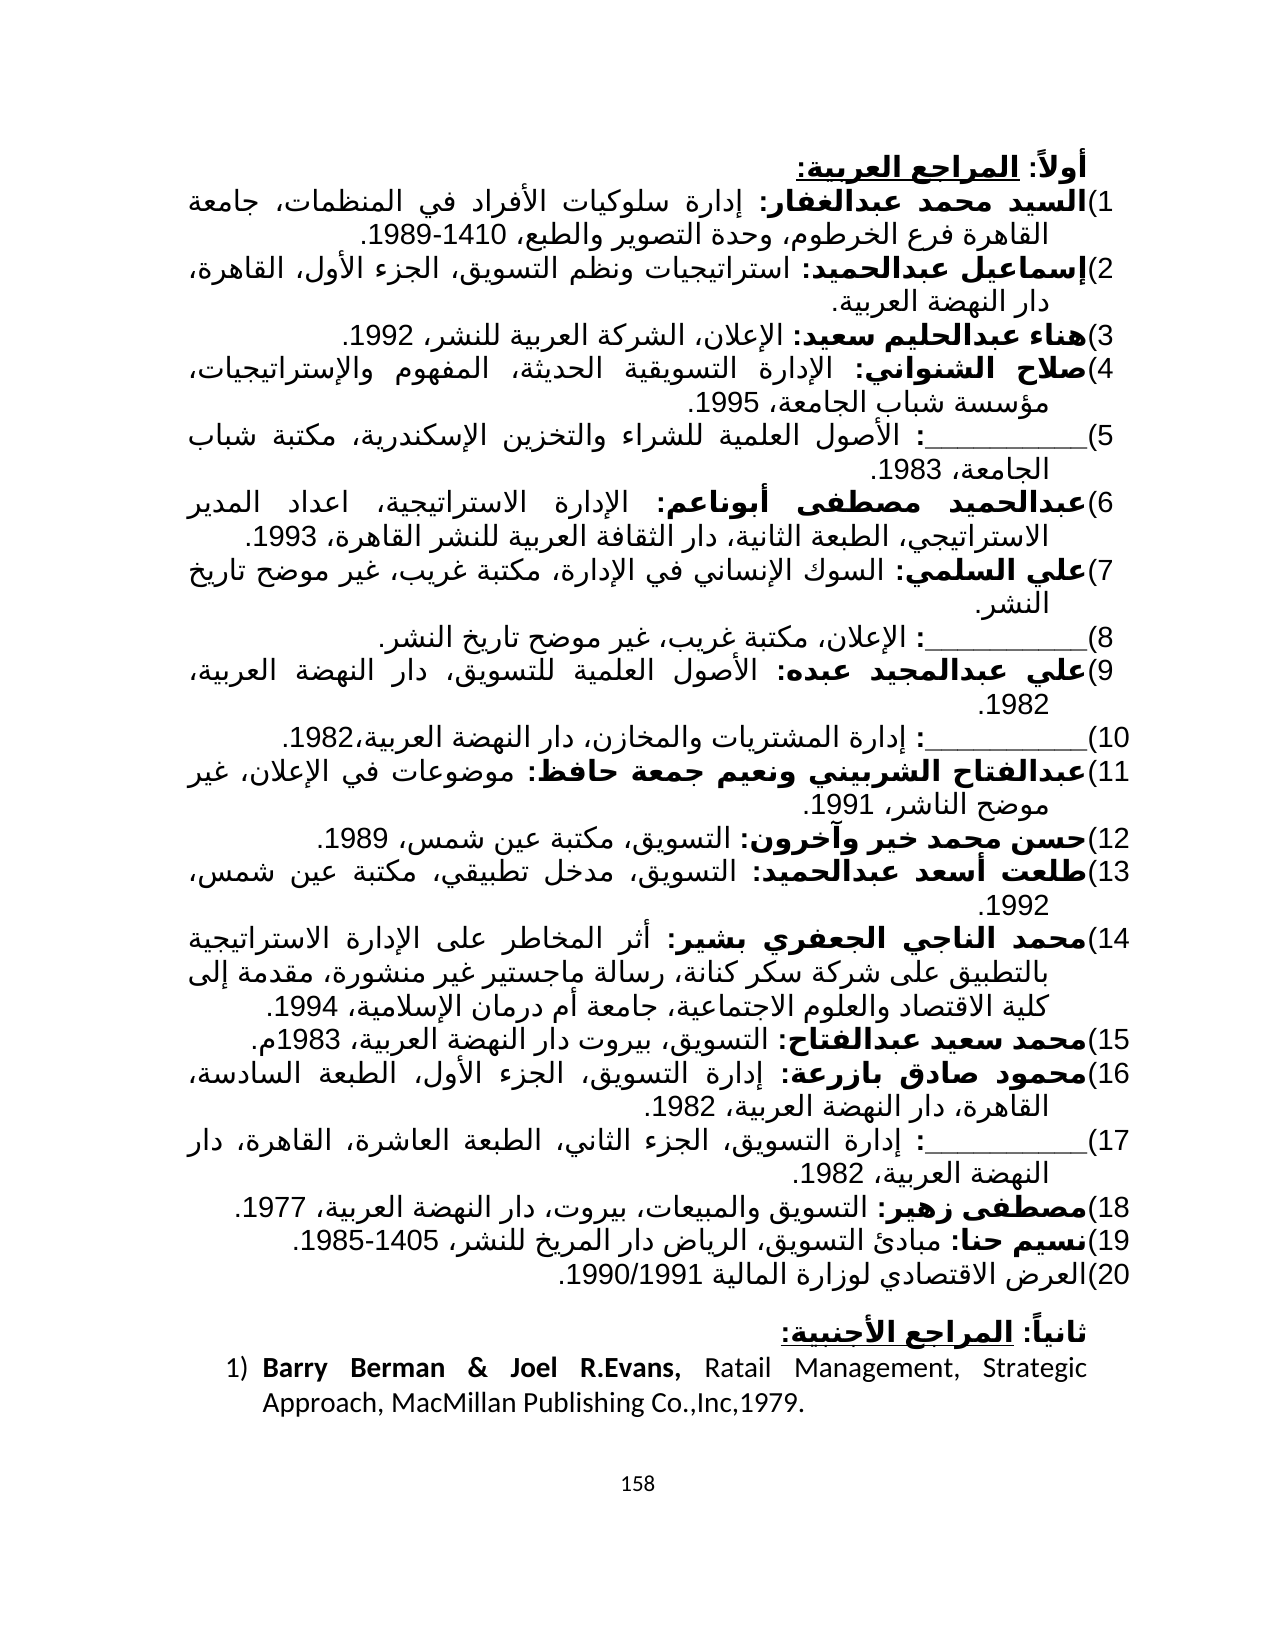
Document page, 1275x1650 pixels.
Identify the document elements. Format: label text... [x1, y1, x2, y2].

list نسيم حنا: مبادئ التسويق، الرياض دار المريخ للنشر، 1405-1985. [187, 1223, 1087, 1257]
list صلاح الشنواني: الإدارة التسويقية الحديثة، المفهوم والإستراتيجيات، مؤسسة شباب الجامعة، 1995. [187, 351, 1087, 418]
list عبدالحميد مصطفى أبوناعم: الإدارة الاستراتيجية، اعداد المدير الاستراتيجي، الطبعة الثانية، دار الثقافة العربية للنشر القاهرة، 1993. [187, 485, 1087, 552]
list إسماعيل عبدالحميد: استراتيجيات ونظم التسويق، الجزء الأول، القاهرة، دار النهضة العربية. [187, 251, 1087, 318]
list __________: الأصول العلمية للشراء والتخزين الإسكندرية، مكتبة شباب الجامعة، 1983. [187, 418, 1087, 485]
list علي السلمي: السوك الإنساني في الإدارة، مكتبة غريب، غير موضح تاريخ النشر. [187, 552, 1087, 619]
list عبدالفتاح الشربيني ونعيم جمعة حافظ: موضوعات في الإعلان، غير موضح الناشر، 1991. [187, 754, 1087, 821]
list علي عبدالمجيد عبده: الأصول العلمية للتسويق، دار النهضة العربية، 1982. [187, 653, 1087, 720]
list __________: الإعلان، مكتبة غريب، غير موضح تاريخ النشر. [187, 619, 1087, 653]
list __________: إدارة المشتريات والمخازن، دار النهضة العربية،1982. [187, 720, 1087, 754]
list حسن محمد خير وآخرون: التسويق، مكتبة عين شمس، 1989. [187, 821, 1087, 854]
list محمد سعيد عبدالفتاح: التسويق، بيروت دار النهضة العربية، 1983م. [187, 1022, 1087, 1056]
list Barry Berman & Joel R.Evans, Ratail Management, Strategic Approach, MacMillan Publishing Co.,Inc,1979. [225, 1349, 1087, 1420]
list محمد الناجي الجعفري بشير: أثر المخاطر على الإدارة الاستراتيجية بالتطبيق على شركة سكر كنانة، رسالة ماجستير غير منشورة، مقدمة إلى كلية الاقتصاد والعلوم الاجتماعية، جامعة أم درمان الإسلامية، 1994. [187, 921, 1087, 1022]
list محمود صادق بازرعة: إدارة التسويق، الجزء الأول، الطبعة السادسة، القاهرة، دار النهضة العربية، 1982. [187, 1056, 1087, 1123]
list طلعت أسعد عبدالحميد: التسويق، مدخل تطبيقي، مكتبة عين شمس، 1992. [187, 854, 1087, 921]
list السيد محمد عبدالغفار: إدارة سلوكيات الأفراد في المنظمات، جامعة القاهرة فرع الخرطوم، وحدة التصوير والطبع، 1410-1989. [187, 183, 1087, 251]
list مصطفى زهير: التسويق والمبيعات، بيروت، دار النهضة العربية، 1977. [187, 1190, 1087, 1223]
text أولاً: المراجع العربية: [187, 150, 1087, 183]
list العرض الاقتصادي لوزارة المالية 1990/1991. [187, 1257, 1087, 1290]
list __________: إدارة التسويق، الجزء الثاني، الطبعة العاشرة، القاهرة، دار النهضة العربية، 1982. [187, 1123, 1087, 1190]
text ثانياً: المراجع الأجنبية: [187, 1315, 1087, 1349]
list هناء عبدالحليم سعيد: الإعلان، الشركة العربية للنشر، 1992. [187, 318, 1087, 351]
